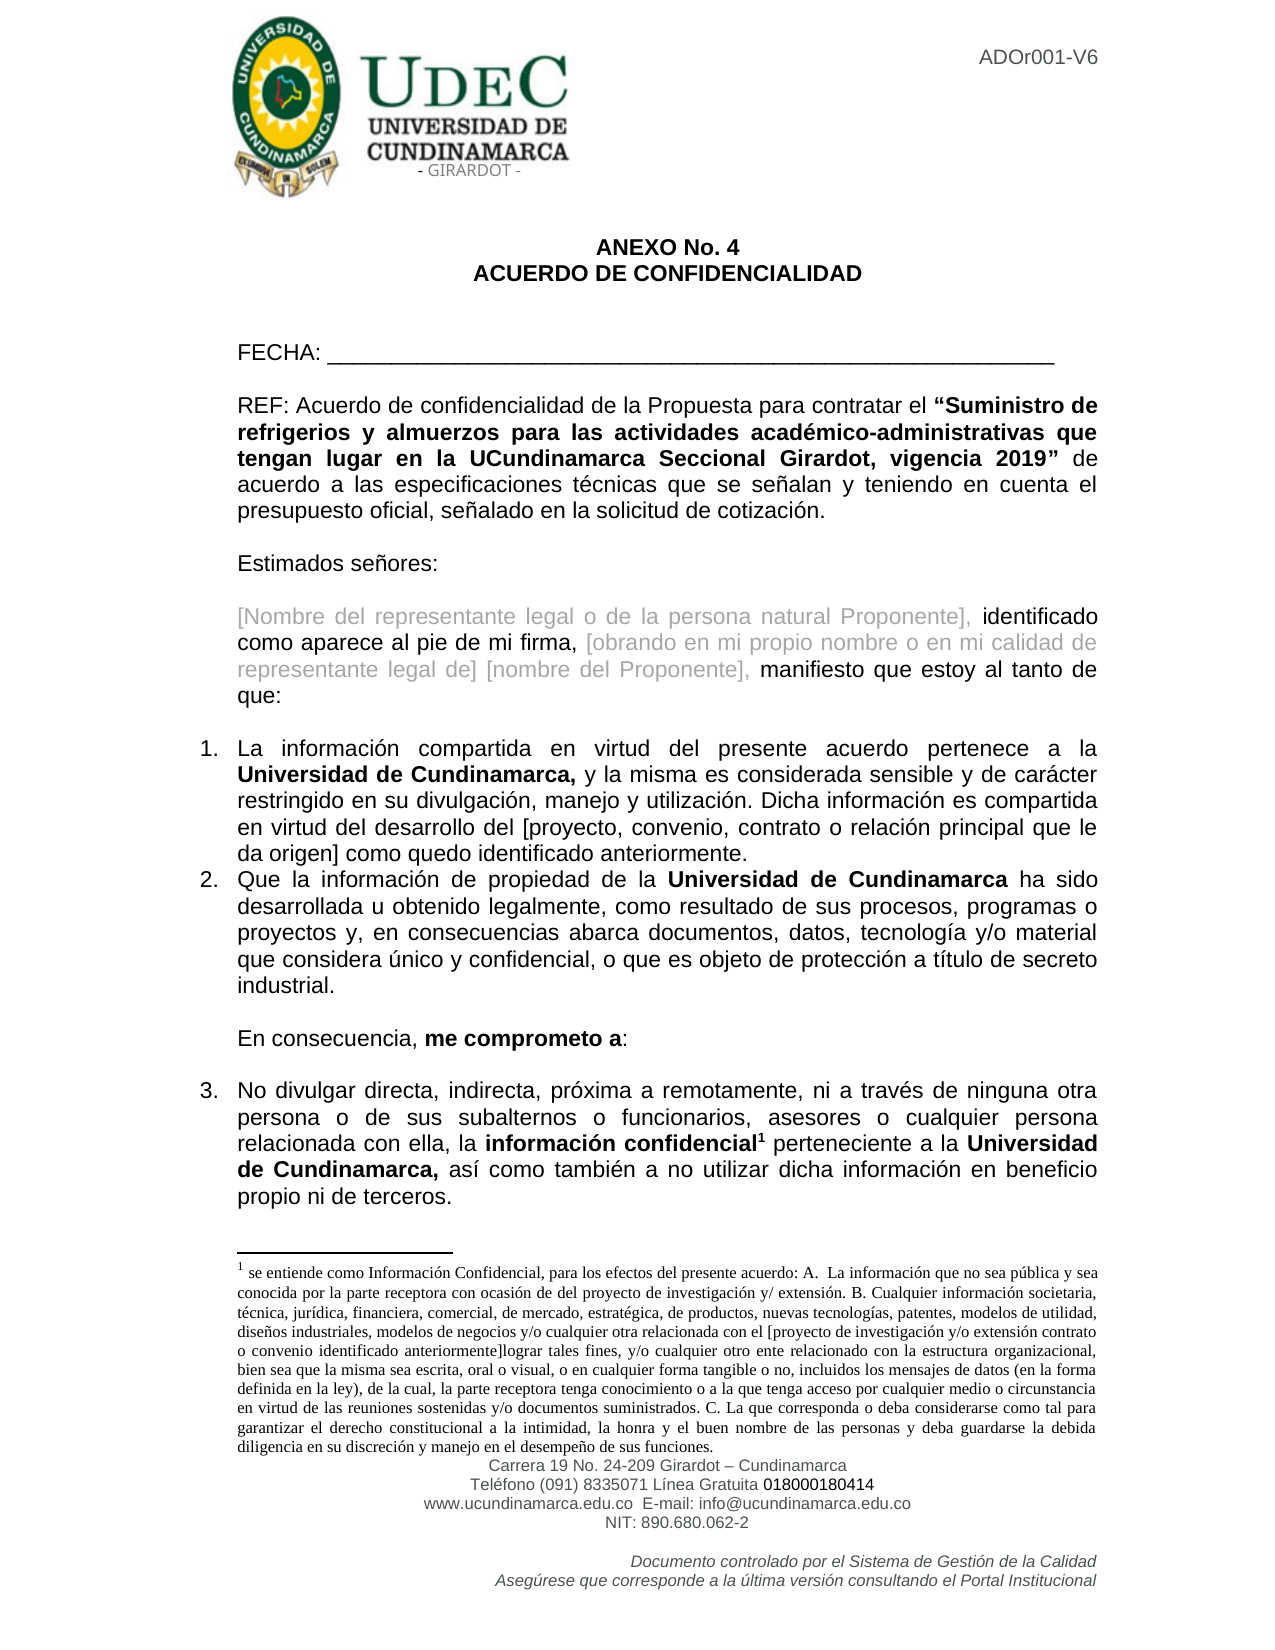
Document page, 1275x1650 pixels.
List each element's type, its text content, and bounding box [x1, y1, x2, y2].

picture [231, 15, 572, 200]
text FECHA: _________________________________________________________ [237, 339, 1098, 366]
text REF: Acuerdo de confidencialidad de la Propuesta para contratar el “Suministro de refrigerios y almuerzos para las actividades académico-administrativas que tengan lugar en la UCundinamarca Seccional Girardot, vigencia 2019” de acuerdo a las especificaciones técnicas que se señalan y teniendo en cuenta el presupuesto oficial, señalado en la solicitud de cotización. [237, 392, 1098, 524]
text [Nombre del representante legal o de la persona natural Proponente], identificado como aparece al pie de mi firma, [obrando en mi propio nombre o en mi calidad de representante legal de] [nombre del Proponente], manifiesto que estoy al tanto de que: [237, 603, 1098, 708]
text En consecuencia, me comprometo a: [237, 1024, 1098, 1051]
text Estimados señores: [237, 550, 1098, 577]
list La información compartida en virtud del presente acuerdo pertenece a la Universidad de Cundinamarca, y la misma es considerada sensible y de carácter restringido en su divulgación, manejo y utilización. Dicha información es compartida en virtud del desarrollo del [proyecto, convenio, contrato o relación principal que le da origen] como quedo identificado anteriormente. [199, 735, 1098, 866]
list Que la información de propiedad de la Universidad de Cundinamarca ha sido desarrollada u obtenido legalmente, como resultado de sus procesos, programas o proyectos y, en consecuencias abarca documentos, datos, tecnología y/o material que considera único y confidencial, o que es objeto de protección a título de secreto industrial. [199, 866, 1098, 998]
text ACUERDO DE CONFIDENCIALIDAD [237, 260, 1098, 287]
text ANEXO No. 4 [237, 234, 1098, 260]
list No divulgar directa, indirecta, próxima a remotamente, ni a través de ninguna otra persona o de sus subalternos o funcionarios, asesores o cualquier persona relacionada con ella, la información confidencial perteneciente a la Universidad de Cundinamarca, así como también a no utilizar dicha información en beneficio propio ni de terceros. [199, 1077, 1098, 1209]
